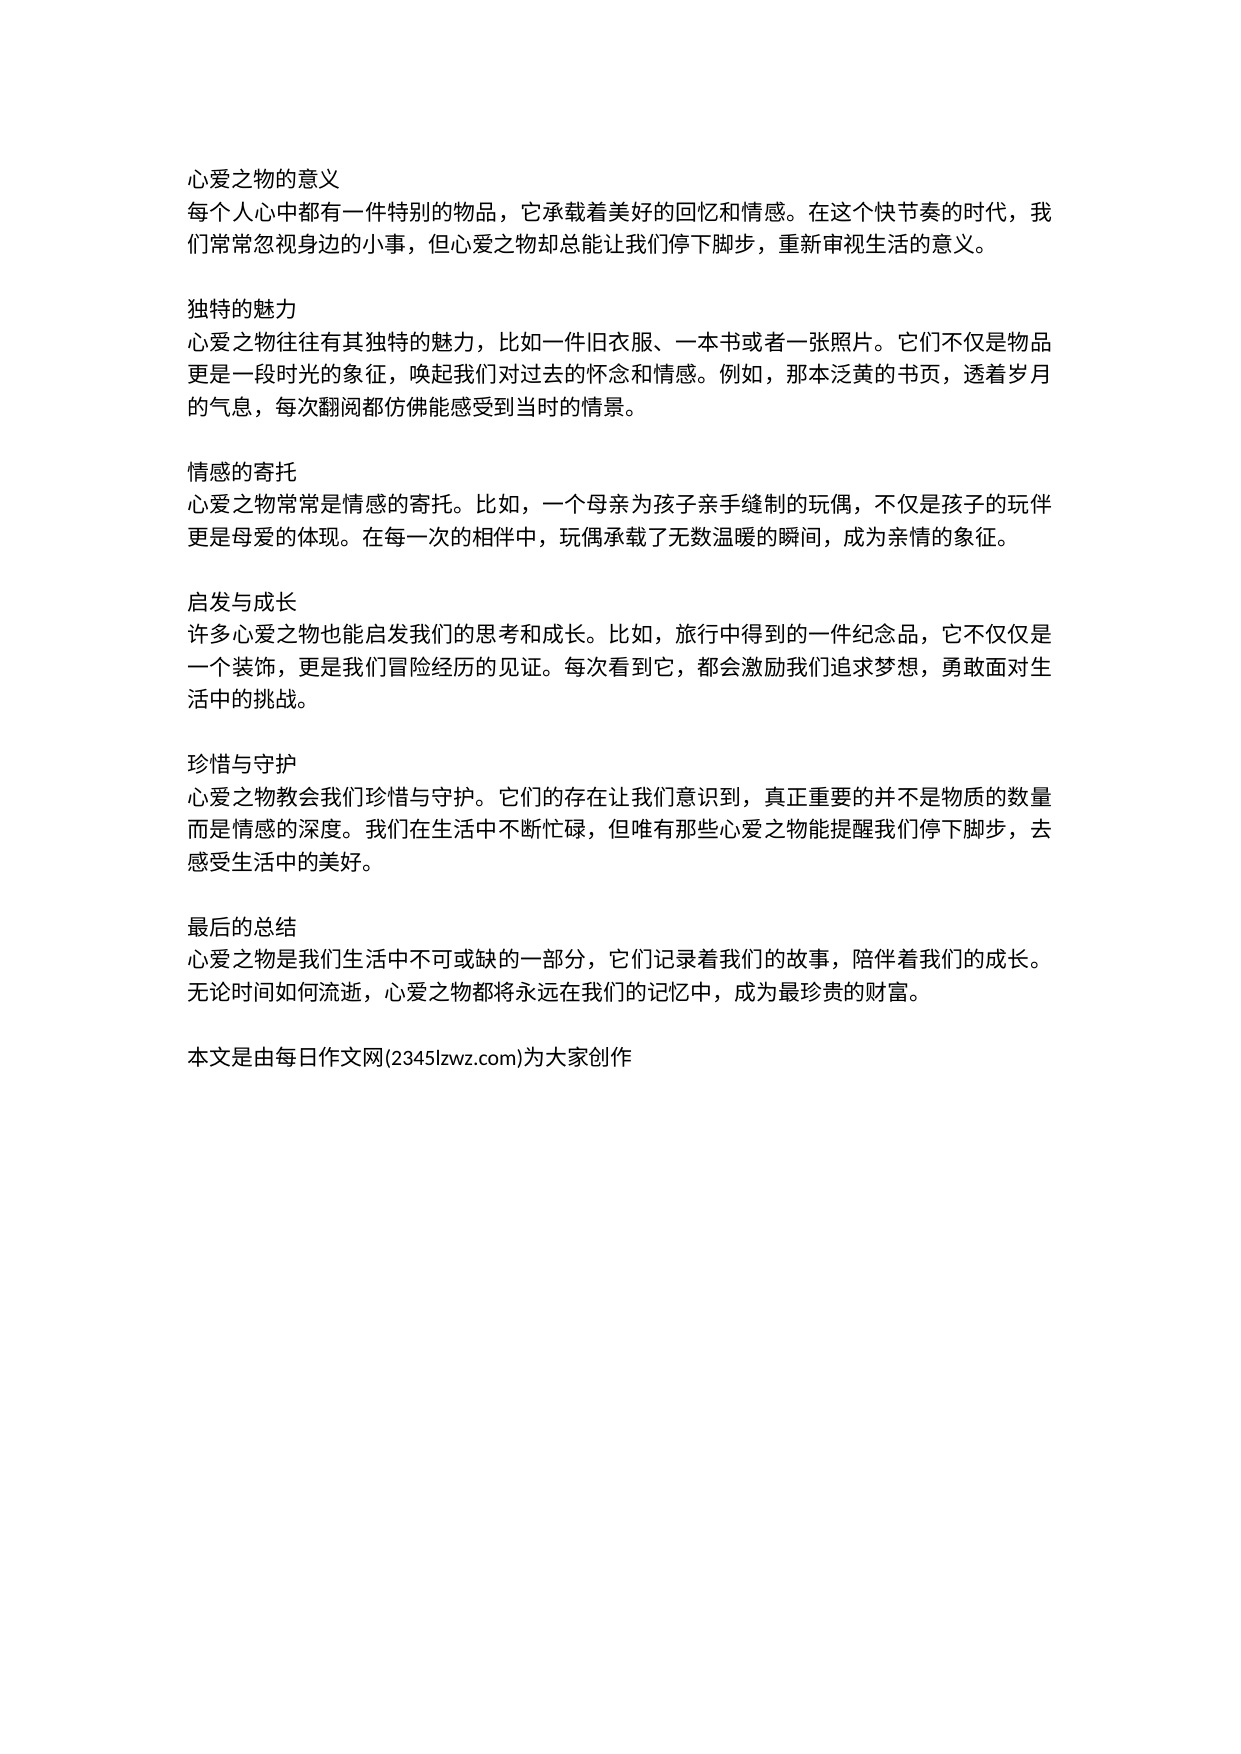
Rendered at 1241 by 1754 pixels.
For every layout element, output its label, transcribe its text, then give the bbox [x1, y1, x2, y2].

text 最后的总结 [187, 909, 1053, 942]
text 独特的魅力 [187, 292, 1053, 324]
text 心爱之物常常是情感的寄托。比如，一个母亲为孩子亲手缝制的玩偶，不仅是孩子的玩伴，更是母爱的体现。在每一次的相伴中，玩偶承载了无数温暖的瞬间，成为亲情的象征。 [187, 487, 1053, 552]
text 许多心爱之物也能启发我们的思考和成长。比如，旅行中得到的一件纪念品，它不仅仅是一个装饰，更是我们冒险经历的见证。每次看到它，都会激励我们追求梦想，勇敢面对生活中的挑战。 [187, 617, 1053, 714]
text 每个人心中都有一件特别的物品，它承载着美好的回忆和情感。在这个快节奏的时代，我们常常忽视身边的小事，但心爱之物却总能让我们停下脚步，重新审视生活的意义。 [187, 194, 1053, 259]
text 本文是由每日作文网(2345lzwz.com)为大家创作 [187, 1039, 1053, 1072]
text 心爱之物教会我们珍惜与守护。它们的存在让我们意识到，真正重要的并不是物质的数量，而是情感的深度。我们在生活中不断忙碌，但唯有那些心爱之物能提醒我们停下脚步，去感受生活中的美好。 [187, 779, 1053, 877]
text 情感的寄托 [187, 454, 1053, 487]
text 珍惜与守护 [187, 747, 1053, 779]
text 心爱之物的意义 [187, 162, 1053, 194]
text 心爱之物是我们生活中不可或缺的一部分，它们记录着我们的故事，陪伴着我们的成长。无论时间如何流逝，心爱之物都将永远在我们的记忆中，成为最珍贵的财富。 [187, 942, 1053, 1007]
text 心爱之物往往有其独特的魅力，比如一件旧衣服、一本书或者一张照片。它们不仅是物品，更是一段时光的象征，唤起我们对过去的怀念和情感。例如，那本泛黄的书页，透着岁月的气息，每次翻阅都仿佛能感受到当时的情景。 [187, 324, 1053, 422]
text 启发与成长 [187, 584, 1053, 617]
